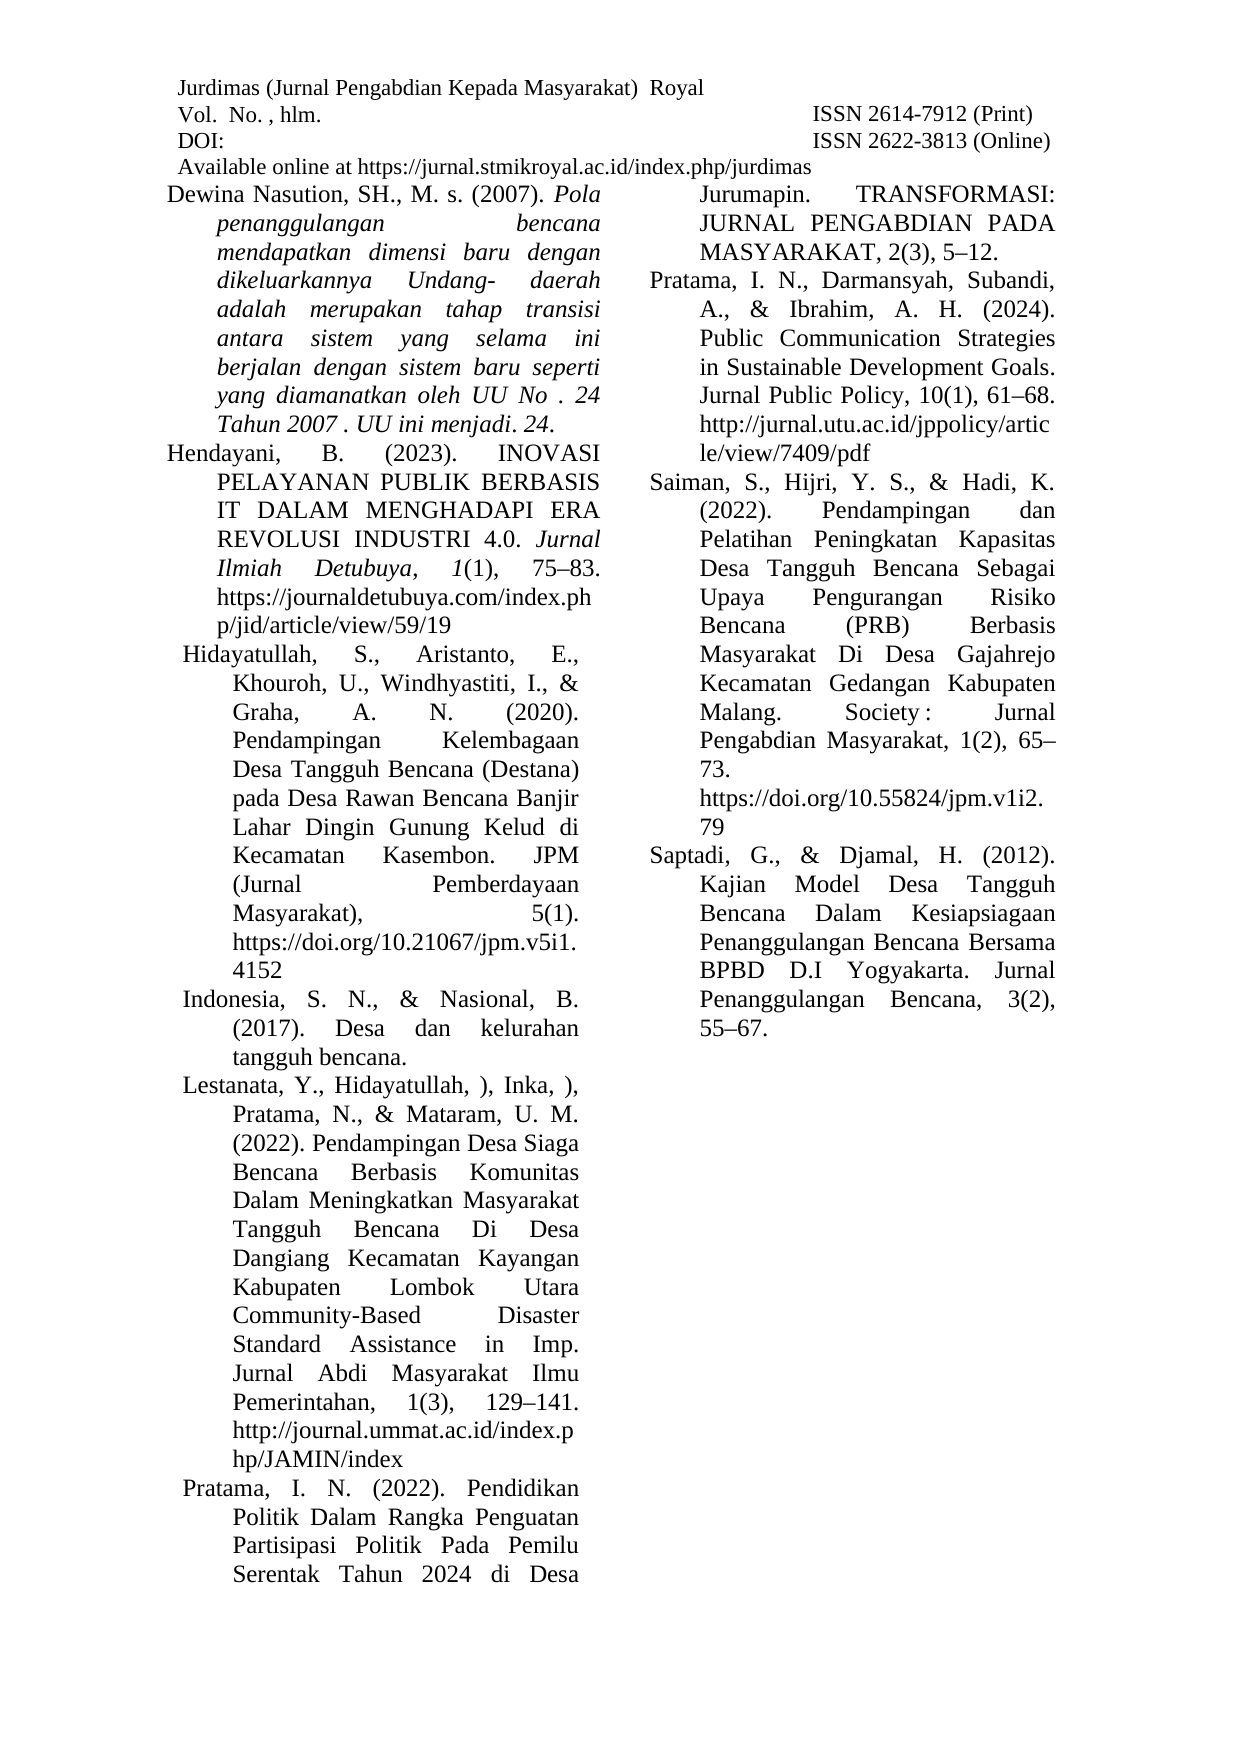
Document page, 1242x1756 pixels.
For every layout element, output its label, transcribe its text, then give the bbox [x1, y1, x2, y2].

text Hendayani, B. (2023). INOVASI PELAYANAN PUBLIK BERBASIS IT DALAM MENGHADAPI ERA REVOLUSI INDUSTRI 4.0. Jurnal Ilmiah Detubuya, 1(1), 75–83. https://journaldetubuya.com/index.php/jid/article/view/59/19 [167, 438, 601, 639]
text Saiman, S., Hijri, Y. S., & Hadi, K. (2022). Pendampingan dan Pelatihan Peningkatan Kapasitas Desa Tangguh Bencana Sebagai Upaya Pengurangan Risiko Bencana (PRB) Berbasis Masyarakat Di Desa Gajahrejo Kecamatan Gedangan Kabupaten Malang. Society : Jurnal Pengabdian Masyarakat, 1(2), 65–73. https://doi.org/10.55824/jpm.v1i2.79 [649, 467, 1056, 840]
text Saptadi, G., & Djamal, H. (2012). Kajian Model Desa Tangguh Bencana Dalam Kesiapsiagaan Penanggulangan Bencana Bersama BPBD D.I Yogyakarta. Jurnal Penanggulangan Bencana, 3(2), 55–67. [649, 840, 1056, 1042]
text Indonesia, S. N., & Nasional, B. (2017). Desa dan kelurahan tangguh bencana. [182, 984, 579, 1070]
text Dewina Nasution, SH., M. s. (2007). Pola penanggulangan bencana mendapatkan dimensi baru dengan dikeluarkannya Undang- daerah adalah merupakan tahap transisi antara sistem yang selama ini berjalan dengan sistem baru seperti yang diamanatkan oleh UU No . 24 Tahun 2007 . UU ini menjadi. 24. [167, 179, 601, 438]
text Pratama, I. N. (2022). Pendidikan Politik Dalam Rangka Penguatan Partisipasi Politik Pada Pemilu Serentak Tahun 2024 di Desa Jurumapin. TRANSFORMASI: JURNAL PENGABDIAN PADA MASYARAKAT, 2(3), 5–12. [182, 1473, 579, 1588]
text Hidayatullah, S., Aristanto, E., Khouroh, U., Windhyastiti, I., & Graha, A. N. (2020). Pendampingan Kelembagaan Desa Tangguh Bencana (Destana) pada Desa Rawan Bencana Banjir Lahar Dingin Gunung Kelud di Kecamatan Kasembon. JPM (Jurnal Pemberdayaan Masyarakat), 5(1). https://doi.org/10.21067/jpm.v5i1.4152 [182, 639, 579, 984]
text Pratama, I. N. (2022). Pendidikan Politik Dalam Rangka Penguatan Partisipasi Politik Pada Pemilu Serentak Tahun 2024 di Desa Jurumapin. TRANSFORMASI: JURNAL PENGABDIAN PADA MASYARAKAT, 2(3), 5–12. [649, 179, 1056, 265]
text Pratama, I. N., Darmansyah, Subandi, A., & Ibrahim, A. H. (2024). Public Communication Strategies in Sustainable Development Goals. Jurnal Public Policy, 10(1), 61–68. http://jurnal.utu.ac.id/jppolicy/article/view/7409/pdf [649, 265, 1056, 467]
text Lestanata, Y., Hidayatullah, ), Inka, ), Pratama, N., & Mataram, U. M. (2022). Pendampingan Desa Siaga Bencana Berbasis Komunitas Dalam Meningkatkan Masyarakat Tangguh Bencana Di Desa Dangiang Kecamatan Kayangan Kabupaten Lombok Utara Community-Based Disaster Standard Assistance in Imp. Jurnal Abdi Masyarakat Ilmu Pemerintahan, 1(3), 129–141. http://journal.ummat.ac.id/index.php/JAMIN/index [182, 1070, 579, 1473]
